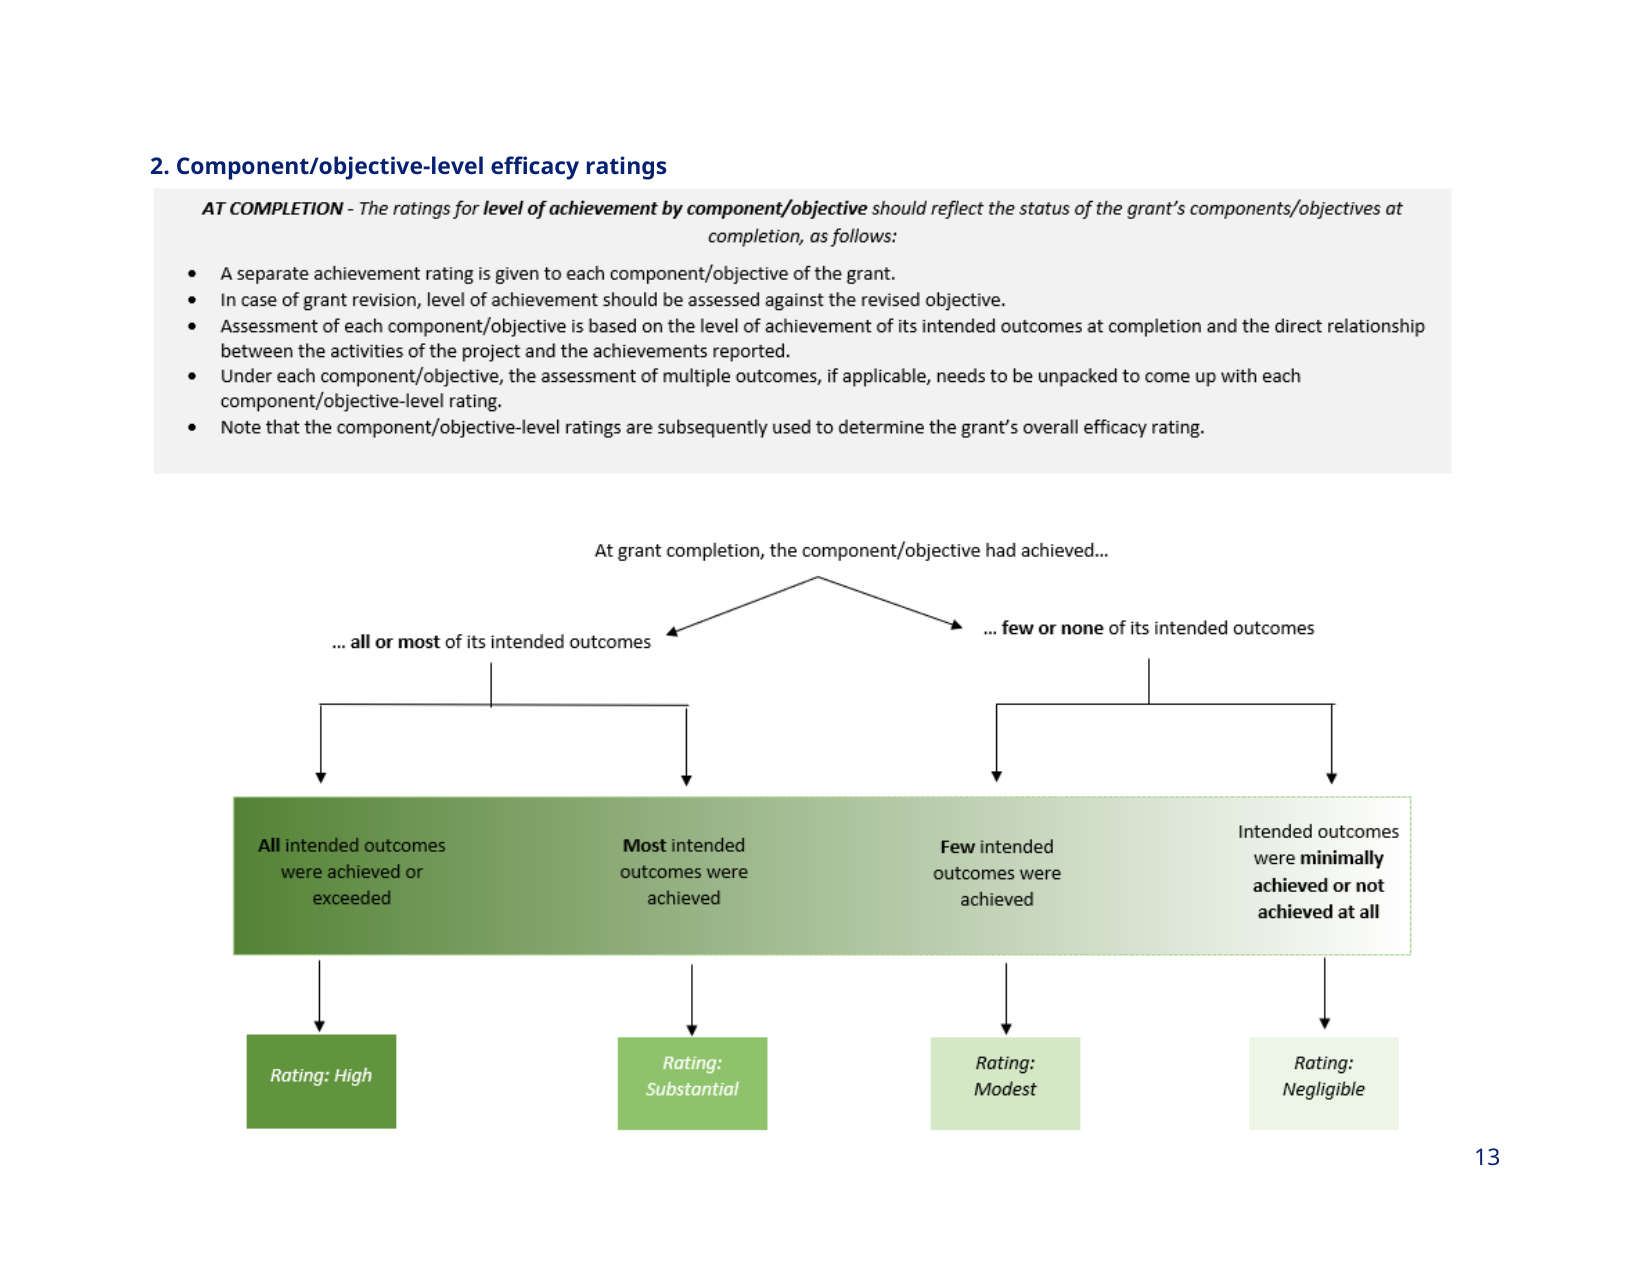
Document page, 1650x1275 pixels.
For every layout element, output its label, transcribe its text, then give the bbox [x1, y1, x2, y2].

picture [150, 183, 1460, 1133]
